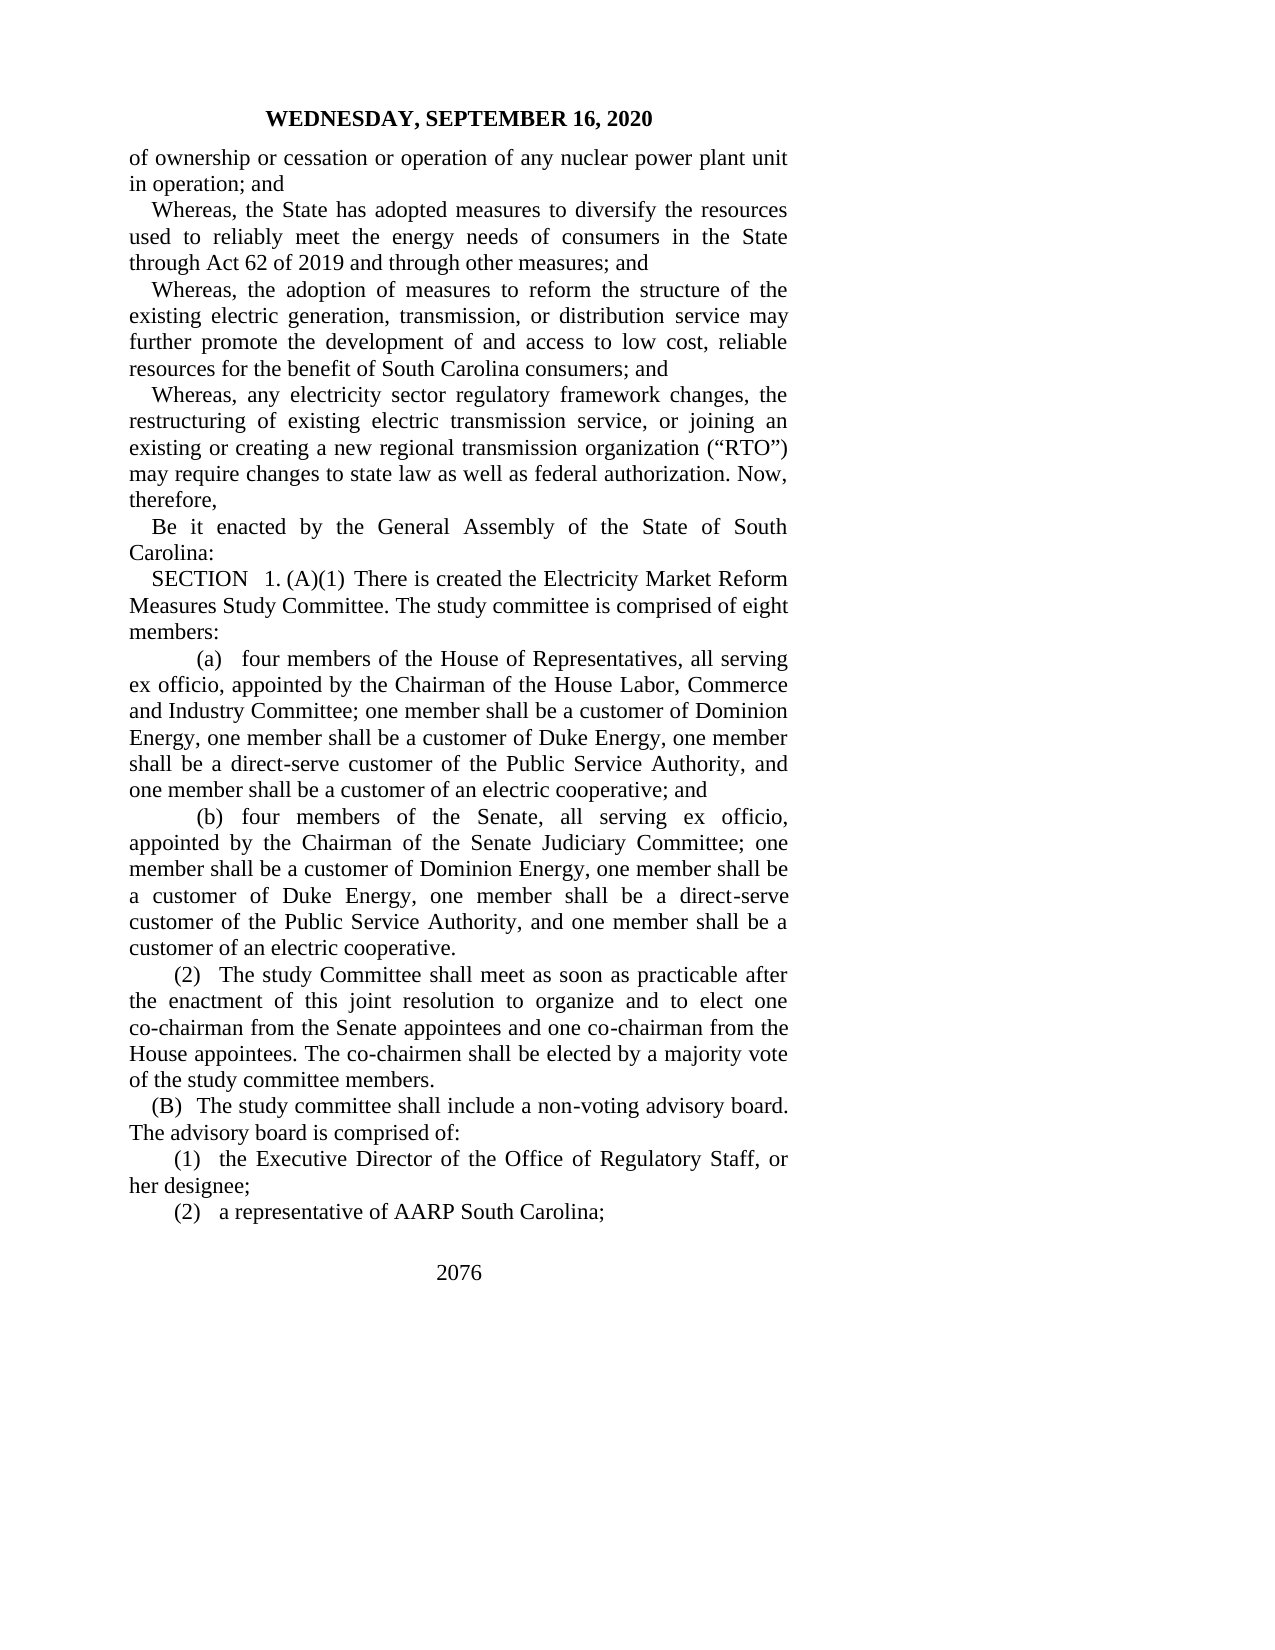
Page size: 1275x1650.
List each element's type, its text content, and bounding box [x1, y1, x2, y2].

text Whereas, the State has adopted measures to diversify the resources used to reliably meet the energy needs of consumers in the State through Act 62 of 2019 and through other measures; and [129, 197, 789, 276]
text Whereas, any electricity sector regulatory framework changes, the restructuring of existing electric transmission service, or joining an existing or creating a new regional transmission organization (“RTO”) may require changes to state law as well as federal authorization. Now, therefore, [129, 381, 789, 513]
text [129, 144, 789, 197]
text SECTION 1. (A)(1) There is created the Electricity Market Reform Measures Study Committee. The study committee is comprised of eight members: [129, 566, 789, 644]
text (B) The study committee shall include a non-voting advisory board. The advisory board is comprised of: [129, 1093, 789, 1145]
text (b) four members of the Senate, all serving ex officio, appointed by the Chairman of the Senate Judiciary Committee; one member shall be a customer of Dominion Energy, one member shall be a customer of Duke Energy, one member shall be a direct-serve customer of the Public Service Authority, and one member shall be a customer of an electric cooperative. [129, 803, 789, 961]
text (2) a representative of AARP South Carolina; [129, 1198, 789, 1224]
text Whereas, the adoption of measures to reform the structure of the existing electric generation, transmission, or distribution service may further promote the development of and access to low cost, reliable resources for the benefit of South Carolina consumers; and [129, 276, 789, 381]
text Be it enacted by the General Assembly of the State of South Carolina: [129, 513, 789, 566]
text (a) four members of the House of Representatives, all serving ex officio, appointed by the Chairman of the House Labor, Commerce and Industry Committee; one member shall be a customer of Dominion Energy, one member shall be a customer of Duke Energy, one member shall be a direct-serve customer of the Public Service Authority, and one member shall be a customer of an electric cooperative; and [129, 644, 789, 803]
text (1) the Executive Director of the Office of Regulatory Staff, or her designee; [129, 1145, 789, 1198]
text (2) The study Committee shall meet as soon as practicable after the enactment of this joint resolution to organize and to elect one co-chairman from the Senate appointees and one co-chairman from the House appointees. The co-chairmen shall be elected by a majority vote of the study committee members. [129, 961, 789, 1093]
